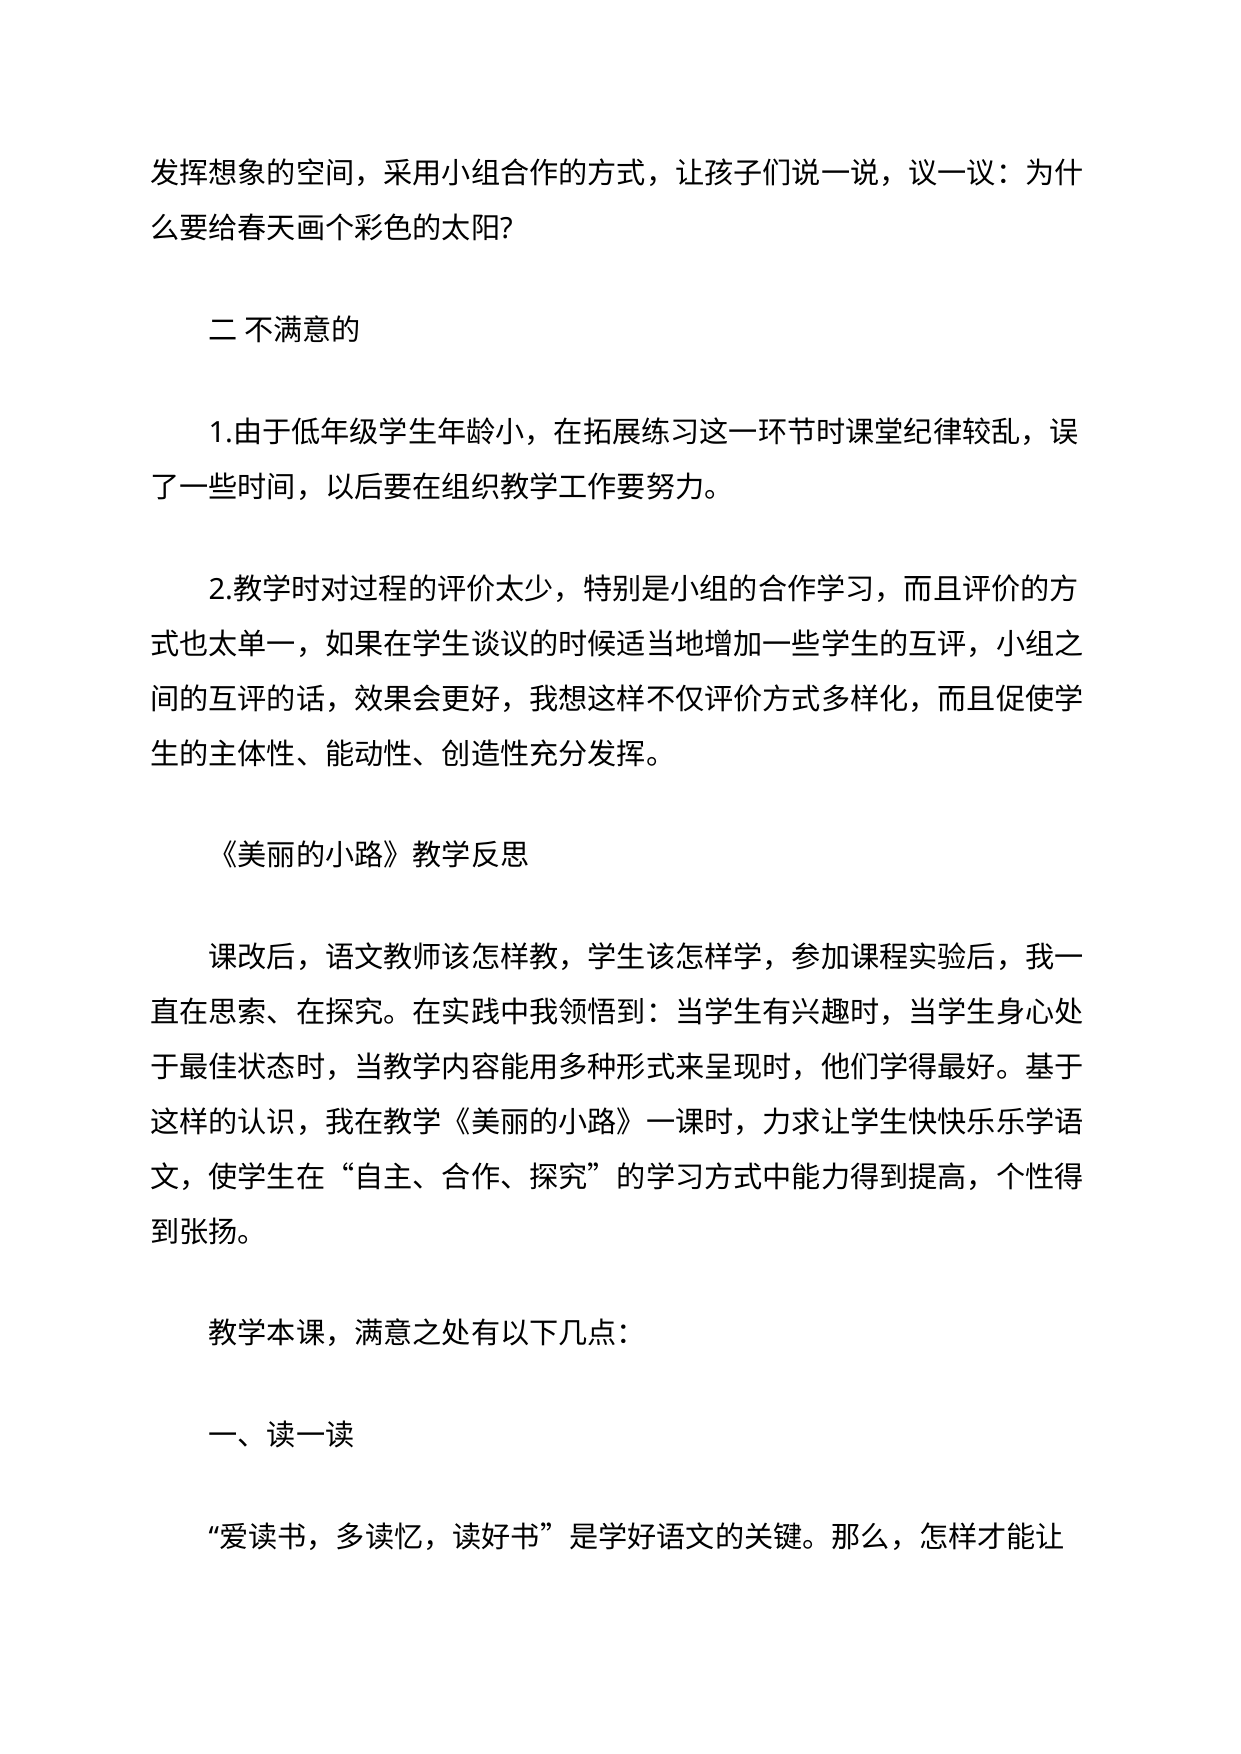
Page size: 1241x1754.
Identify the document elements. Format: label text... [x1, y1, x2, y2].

text 课改后，语文教师该怎样教，学生该怎样学，参加课程实验后，我一直在思索、在探究。在实践中我领悟到：当学生有兴趣时，当学生身心处于最佳状态时，当教学内容能用多种形式来呈现时，他们学得最好。基于这样的认识，我在教学《美丽的小路》一课时，力求让学生快快乐乐学语文，使学生在“自主、合作、探究”的学习方式中能力得到提高，个性得到张扬。 [150, 934, 1090, 1251]
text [150, 1513, 1090, 1556]
text 1.由于低年级学生年龄小，在拓展练习这一环节时课堂纪律较乱，误了一些时间，以后要在组织教学工作要努力。 [150, 409, 1090, 506]
text 《美丽的小路》教学反思 [150, 832, 1090, 874]
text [150, 150, 1090, 247]
text 教学本课，满意之处有以下几点： [150, 1310, 1090, 1352]
text 一、读一读 [150, 1412, 1090, 1454]
text 2.教学时对过程的评价太少，特别是小组的合作学习，而且评价的方式也太单一，如果在学生谈议的时候适当地增加一些学生的互评，小组之间的互评的话，效果会更好，我想这样不仅评价方式多样化，而且促使学生的主体性、能动性、创造性充分发挥。 [150, 565, 1090, 772]
text 二 不满意的 [150, 307, 1090, 349]
